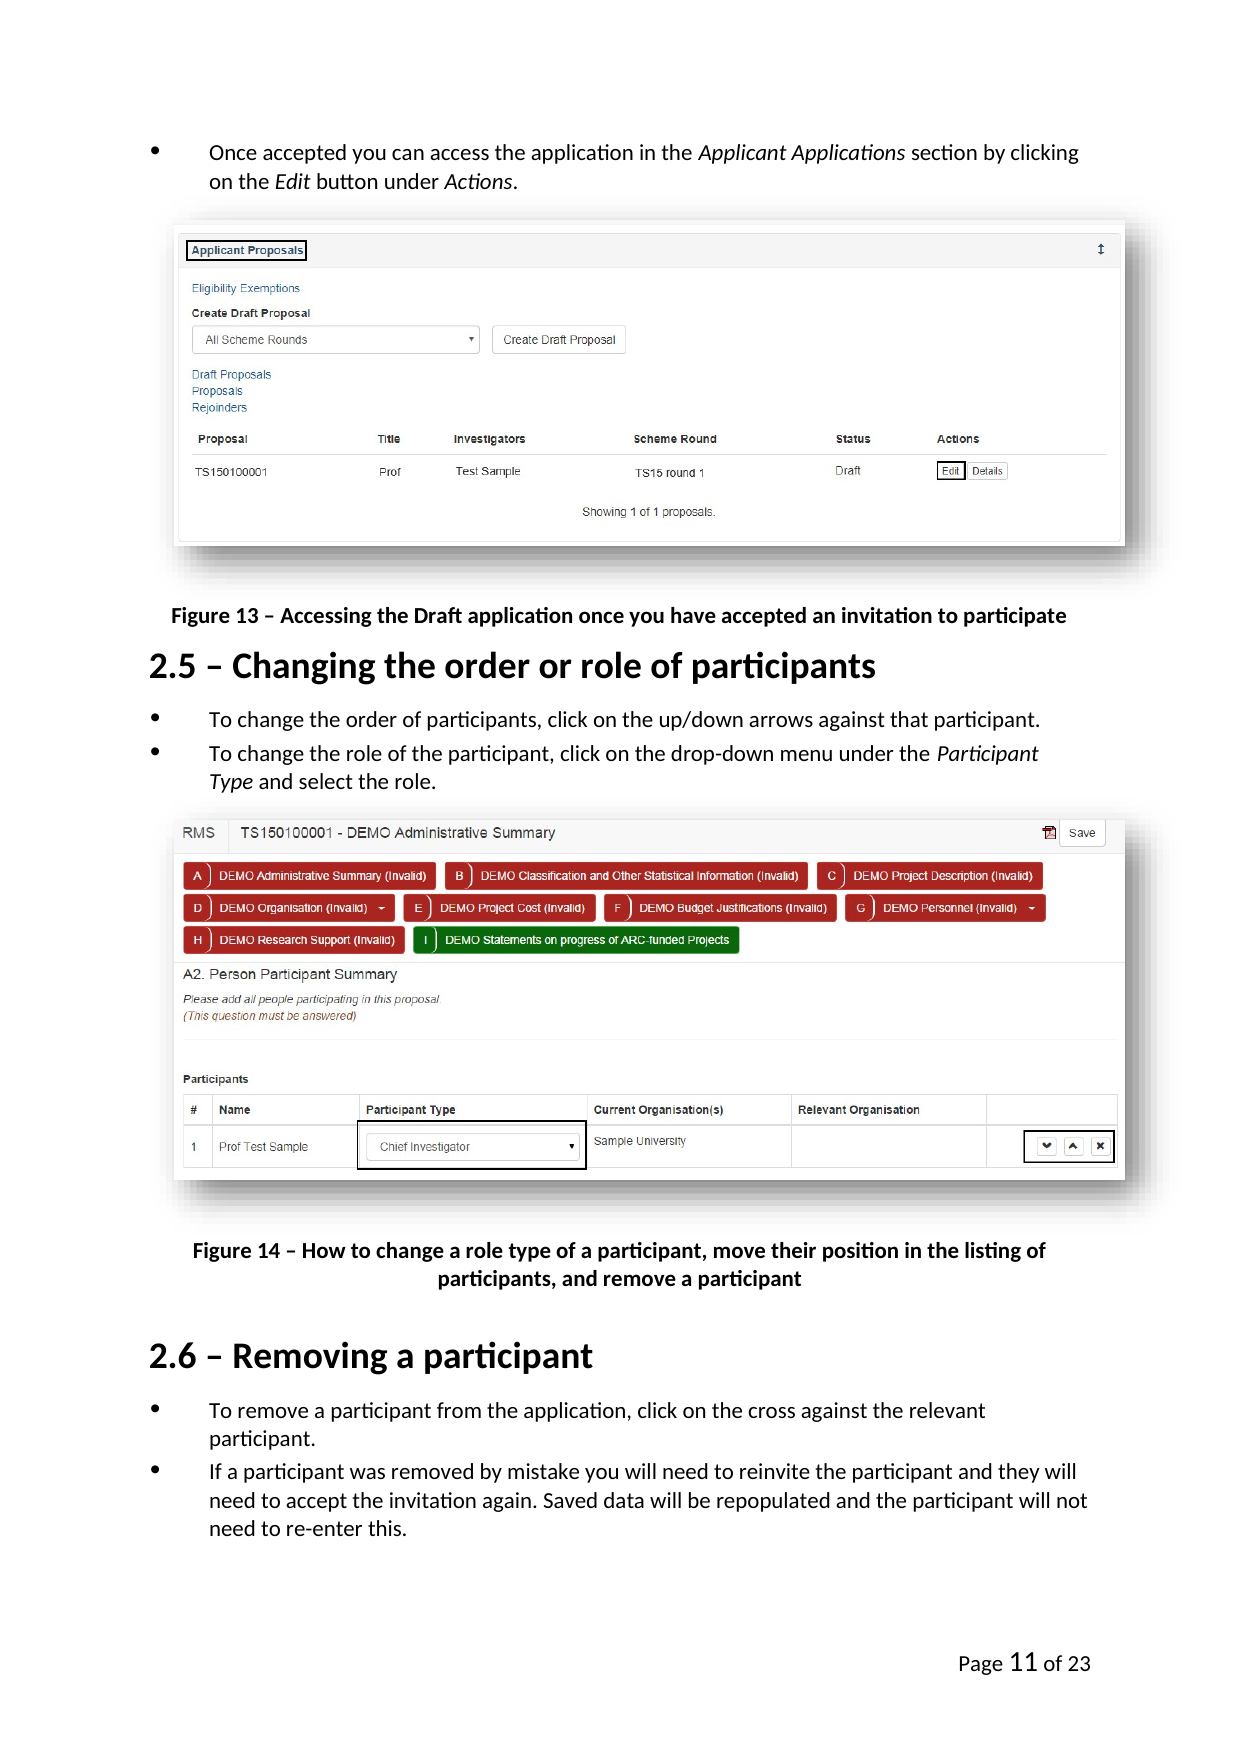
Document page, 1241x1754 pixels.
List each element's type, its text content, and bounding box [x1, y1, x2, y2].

text Figure 14 – How to change a role type of a participant, move their position in the listing of participants, and remove a participant [193, 1236, 1134, 1292]
text Figure 13 – Accessing the Draft application once you have accepted an invitation to participate [171, 602, 1134, 629]
picture [147, 194, 1181, 602]
list To change the order of participants, click on the up/down arrows against that participant. [150, 700, 1090, 734]
picture [147, 795, 1181, 1236]
list If a participant was removed by mistake you will need to reinvite the participant and they will need to accept the invitation again. Saved data will be repopulated and the participant will not need to re-enter this. [150, 1452, 1090, 1542]
list To remove a participant from the application, click on the cross against the relevant participant. [150, 1391, 1090, 1452]
subtitle 2.6 – Removing a participant [148, 1332, 1140, 1378]
list To change the role of the participant, click on the drop-down menu under the Participant Type and select the role. [150, 734, 1090, 795]
list Once accepted you can access the application in the Applicant Applications section by clicking on the Edit button under Actions. [150, 133, 1090, 194]
subtitle 2.5 – Changing the order or role of participants [148, 642, 1140, 688]
